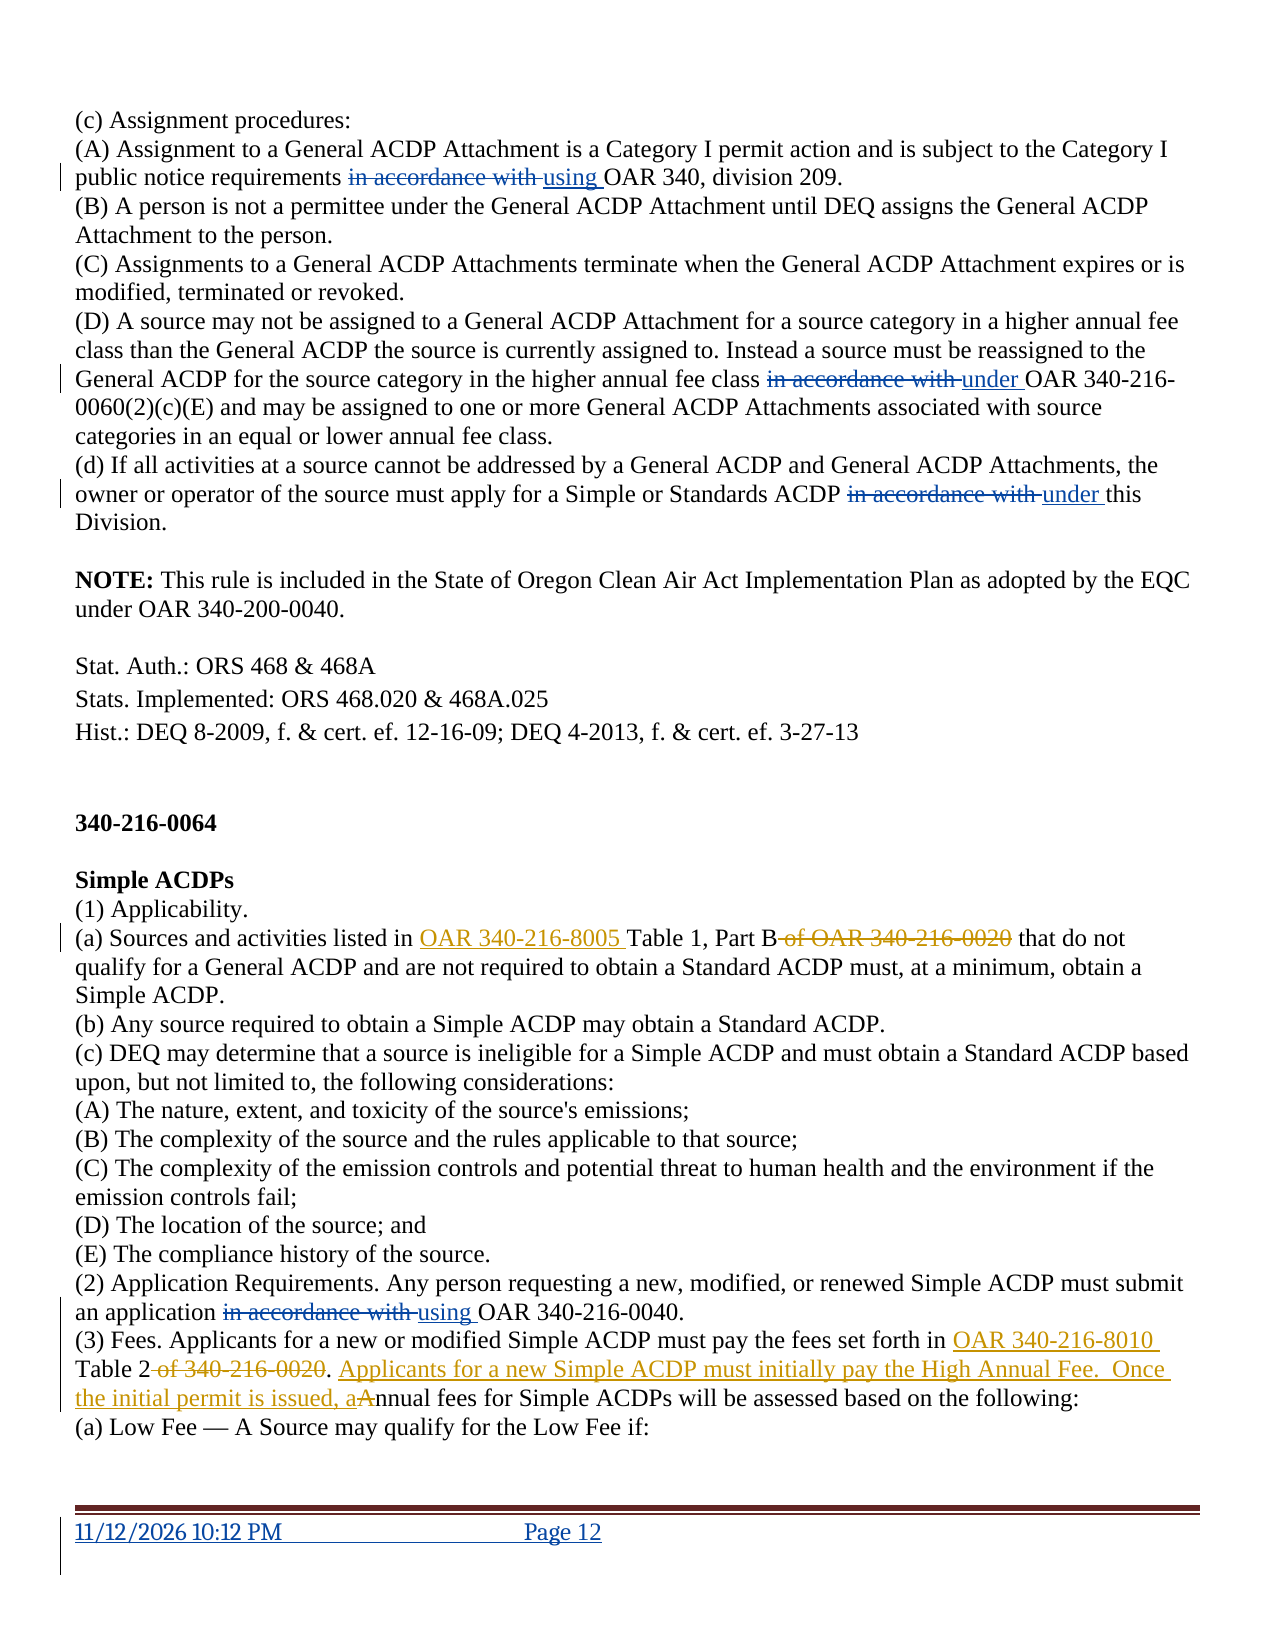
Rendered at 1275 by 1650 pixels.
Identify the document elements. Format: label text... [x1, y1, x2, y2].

text (B) A person is not a permittee under the General ACDP Attachment until DEQ assigns the General ACDP Attachment to the person. [75, 191, 1200, 249]
text 340-216-0064 [75, 808, 1200, 837]
text (c) DEQ may determine that a source is ineligible for a Simple ACDP and must obtain a Standard ACDP based upon, but not limited to, the following considerations: [75, 1038, 1200, 1095]
text (D) The location of the source; and [75, 1210, 1200, 1239]
text Stat. Auth.: ORS 468 & 468A Stats. Implemented: ORS 468.020 & 468A.025 Hist.: DEQ 8-2009, f. & cert. ef. 12-16-09; DEQ 4-2013, f. & cert. ef. 3-27-13 [75, 651, 1200, 746]
text (B) The complexity of the source and the rules applicable to that source; [75, 1124, 1200, 1153]
text (E) The compliance history of the source. [75, 1239, 1200, 1268]
text (b) Any source required to obtain a Simple ACDP may obtain a Standard ACDP. [75, 1009, 1200, 1038]
text Simple ACDPs [75, 865, 1200, 894]
text (3) Fees. Applicants for a new or modified Simple ACDP must pay the fees set forth in Table 2. nnual fees for Simple ACDPs will be assessed based on the following: [75, 1325, 1200, 1412]
text (c) Assignment procedures: [75, 105, 1200, 134]
text NOTE: This rule is included in the State of Oregon Clean Air Act Implementation Plan as adopted by the EQC under OAR 340-200-0040. [75, 565, 1200, 622]
text (a) Low Fee — A Source may qualify for the Low Fee if: [75, 1412, 1200, 1440]
text (C) Assignments to a General ACDP Attachments terminate when the General ACDP Attachment expires or is modified, terminated or revoked. [75, 249, 1200, 306]
text (a) Sources and activities listed in Table 1, Part B that do not qualify for a General ACDP and are not required to obtain a Standard ACDP must, at a minimum, obtain a Simple ACDP. [75, 923, 1200, 1009]
text (C) The complexity of the emission controls and potential threat to human health and the environment if the emission controls fail; [75, 1153, 1200, 1210]
text (D) A source may not be assigned to a General ACDP Attachment for a source category in a higher annual fee class than the General ACDP the source is currently assigned to. Instead a source must be reassigned to the General ACDP for the source category in the higher annual fee class OAR 340-216-0060(2)(c)(E) and may be assigned to one or more General ACDP Attachments associated with source categories in an equal or lower annual fee class. [75, 306, 1200, 450]
text (1) Applicability. [75, 894, 1200, 923]
text (A) Assignment to a General ACDP Attachment is a Category I permit action and is subject to the Category I public notice requirements OAR 340, division 209. [75, 134, 1200, 191]
text (d) If all activities at a source cannot be addressed by a General ACDP and General ACDP Attachments, the owner or operator of the source must apply for a Simple or Standards ACDP this Division. [75, 450, 1200, 536]
text (2) Application Requirements. Any person requesting a new, modified, or renewed Simple ACDP must submit an application OAR 340-216-0040. [75, 1268, 1200, 1325]
text (A) The nature, extent, and toxicity of the source's emissions; [75, 1095, 1200, 1124]
